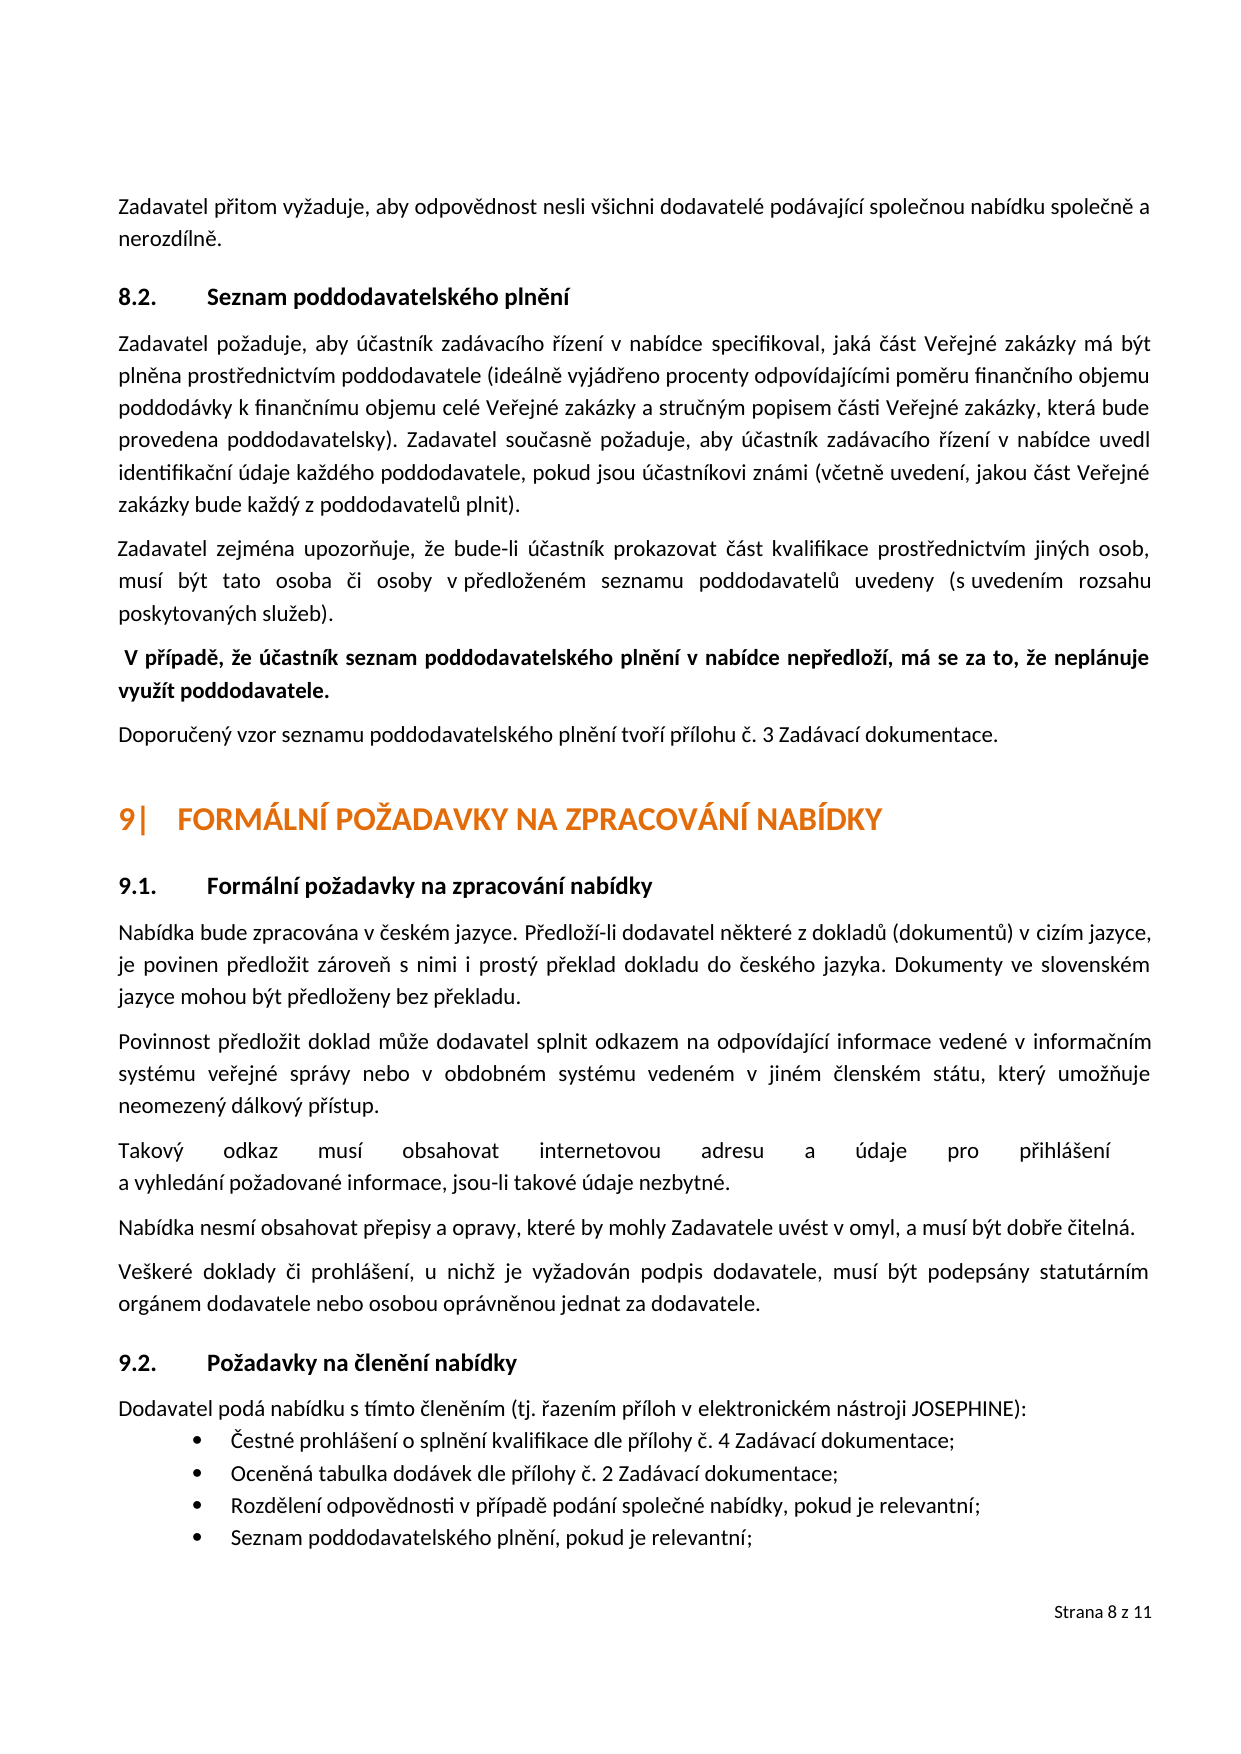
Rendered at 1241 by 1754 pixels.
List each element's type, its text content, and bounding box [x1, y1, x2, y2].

text Veškeré doklady či prohlášení, u nichž je vyžadován podpis dodavatele, musí být podepsány statutárním orgánem dodavatele nebo osobou oprávněnou jednat za dodavatele. [118, 1257, 1152, 1318]
subtitle Formální požadavky na zpracování nabídky [118, 870, 1152, 901]
text Povinnost předložit doklad může dodavatel splnit odkazem na odpovídající informace vedené v informačním systému veřejné správy nebo v obdobném systému vedeném v jiném členském státu, který umožňuje neomezený dálkový přístup. [118, 1027, 1152, 1119]
text Zadavatel přitom vyžaduje, aby odpovědnost nesli všichni dodavatelé podávající společnou nabídku společně a nerozdílně. [118, 192, 1152, 252]
text Takový odkaz musí obsahovat internetovou adresu a údaje pro přihlášení a vyhledání požadované informace, jsou-li takové údaje nezbytné. [118, 1136, 1152, 1196]
text Nabídka nesmí obsahovat přepisy a opravy, které by mohly Zadavatele uvést v omyl, a musí být dobře čitelná. [118, 1213, 1152, 1241]
subtitle Seznam poddodavatelského plnění [118, 281, 1152, 312]
text Oceněná tabulka dodávek dle přílohy č. 2 Zadávací dokumentace; [193, 1459, 1152, 1487]
text Nabídka bude zpracována v českém jazyce. Předloží-li dodavatel některé z dokladů (dokumentů) v cizím jazyce, je povinen předložit zároveň s nimi i prostý překlad dokladu do českého jazyka. Dokumenty ve slovenském jazyce mohou být předloženy bez překladu. [118, 918, 1152, 1010]
subtitle Požadavky na členění nabídky [118, 1347, 1152, 1377]
text Doporučený vzor seznamu poddodavatelského plnění tvoří přílohu č. 3 Zadávací dokumentace. [118, 720, 1152, 748]
text Rozdělení odpovědnosti v případě podání společné nabídky, pokud je relevantní; [193, 1491, 1152, 1519]
text Dodavatel podá nabídku s tímto členěním (tj. řazením příloh v elektronickém nástroji JOSEPHINE): [118, 1394, 1152, 1422]
text Zadavatel požaduje, aby účastník zadávacího řízení v nabídce specifikoval, jaká část Veřejné zakázky má být plněna prostřednictvím poddodavatele (ideálně vyjádřeno procenty odpovídajícími poměru finančního objemu poddodávky k finančnímu objemu celé Veřejné zakázky a stručným popisem části Veřejné zakázky, která bude provedena poddodavatelsky). Zadavatel současně požaduje, aby účastník zadávacího řízení v nabídce uvedl identifikační údaje každého poddodavatele, pokud jsou účastníkovi známi (včetně uvedení, jakou část Veřejné zakázky bude každý z poddodavatelů plnit). [118, 329, 1152, 518]
text V případě, že účastník seznam poddodavatelského plnění v nabídce nepředloží, má se za to, že neplánuje využít poddodavatele. [117, 643, 1152, 704]
text Čestné prohlášení o splnění kvalifikace dle přílohy č. 4 Zadávací dokumentace; [193, 1426, 1152, 1454]
text Seznam poddodavatelského plnění, pokud je relevantní; [193, 1523, 1152, 1551]
text Zadavatel zejména upozorňuje, že bude-li účastník prokazovat část kvalifikace prostřednictvím jiných osob, musí být tato osoba či osoby v předloženém seznamu poddodavatelů uvedeny (s uvedením rozsahu poskytovaných služeb). [117, 534, 1152, 627]
subtitle FORMÁLNÍ POŽADAVKY NA ZPRACOVÁNÍ NABÍDKY [118, 798, 1152, 839]
